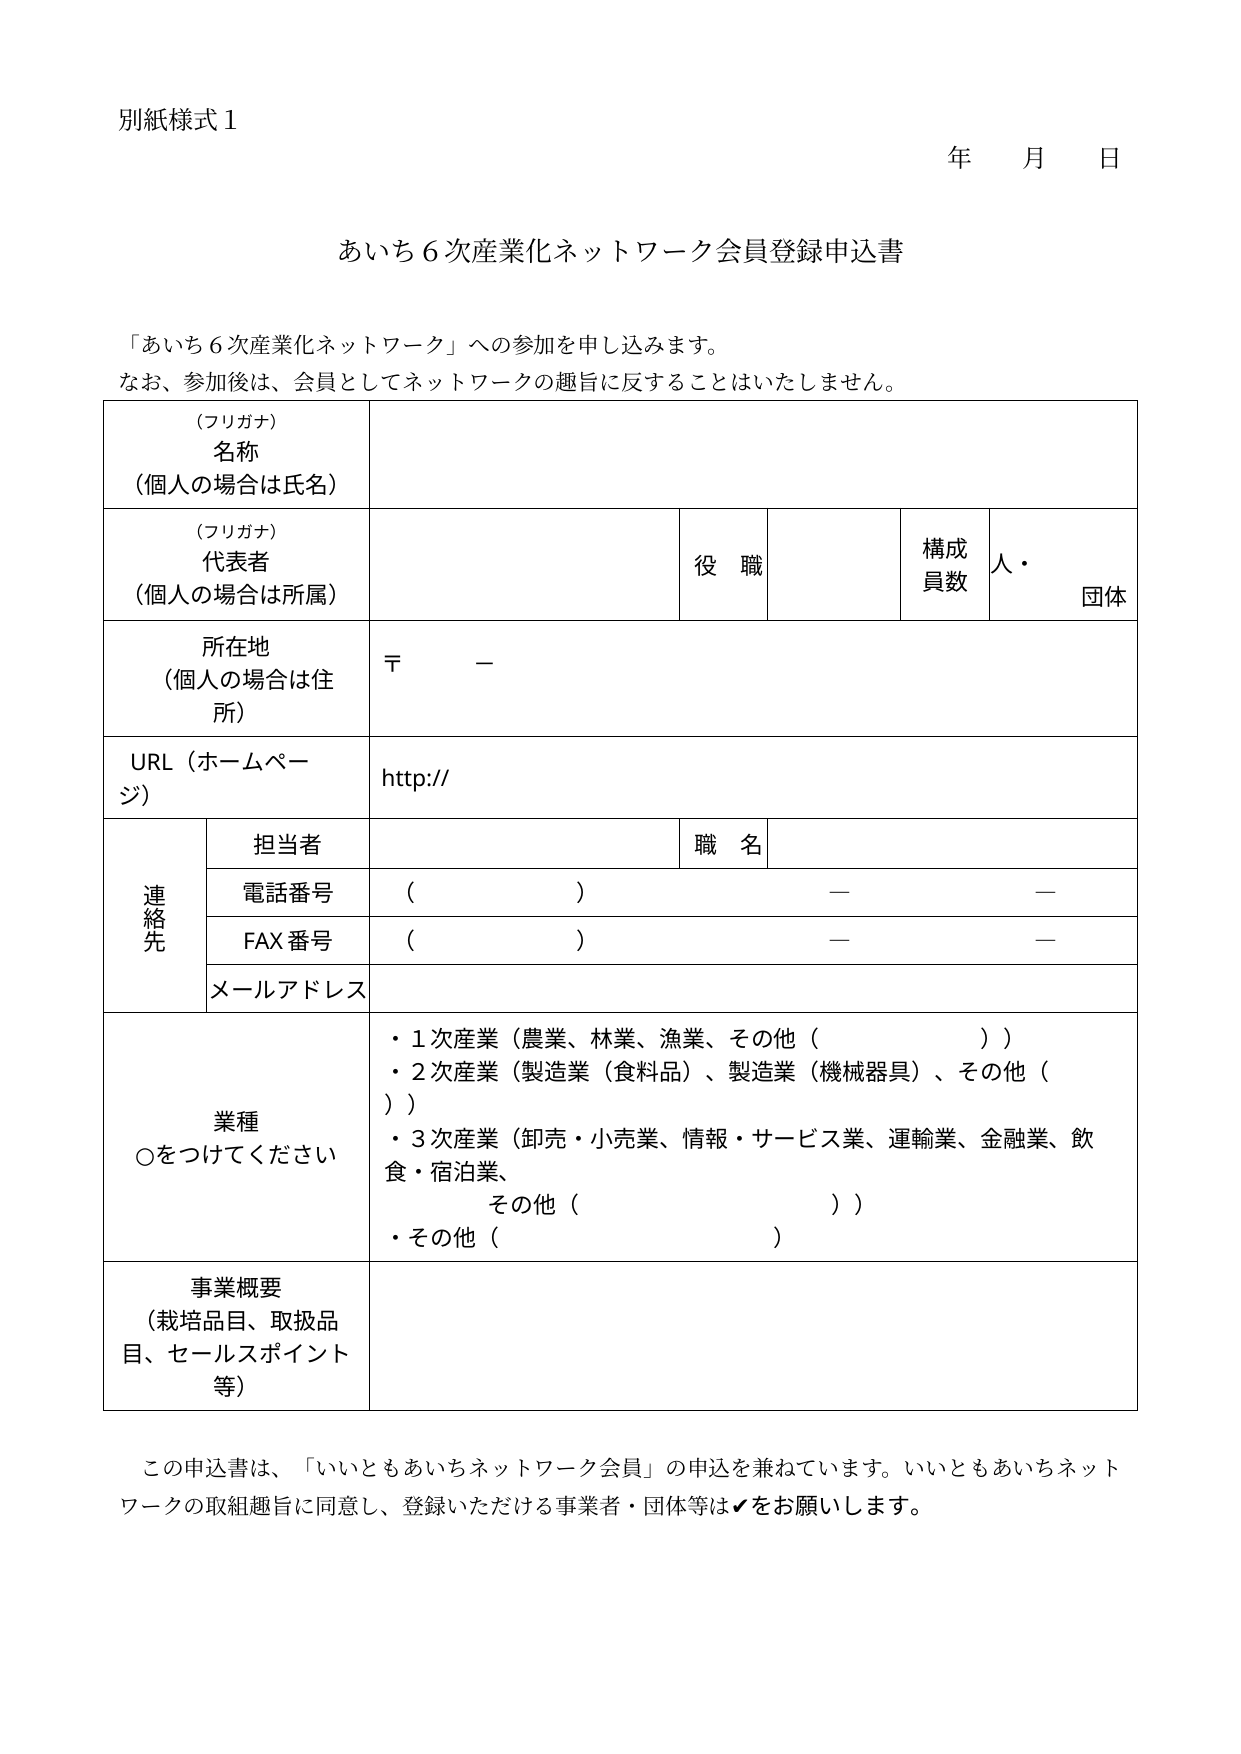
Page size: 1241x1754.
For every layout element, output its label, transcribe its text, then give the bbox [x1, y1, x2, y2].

table_header [370, 401, 1137, 508]
table_cell http:// [370, 737, 1137, 818]
text 「あいち６次産業化ネットワーク」への参加を申し込みます。 [118, 325, 1122, 363]
table_cell （ ） ― ― [370, 869, 1137, 916]
text なお、参加後は、会員としてネットワークの趣旨に反することはいたしません。 [118, 363, 1122, 400]
table_cell 事業概要 （栽培品目、取扱品目、セールスポイント等） [104, 1262, 369, 1410]
text 別紙様式１ [118, 100, 1122, 138]
table_cell 〒 － [370, 621, 1137, 736]
text この申込書は、「いいともあいちネットワーク会員」の申込を兼ねています。いいともあいちネットワークの取組趣旨に同意し、登録いただける事業者・団体等はをお願いします。 [118, 1448, 1122, 1523]
table_cell （フリガナ） 代表者 （個人の場合は所属） [104, 509, 369, 620]
table_cell 人・ 団体 [990, 509, 1137, 620]
table_cell 連絡先 [104, 819, 206, 1012]
table_cell 役 職 [680, 509, 767, 620]
table_cell 職 名 [680, 819, 767, 867]
table_cell [370, 965, 1137, 1012]
table_cell メールアドレス [207, 965, 369, 1012]
table_cell FAX番号 [207, 917, 369, 964]
text 年 月 日 [118, 138, 1122, 175]
table_cell [768, 509, 900, 620]
table_cell [370, 819, 679, 867]
table_cell 構成 員数 [901, 509, 989, 620]
table_cell 電話番号 [207, 869, 369, 916]
table_cell [370, 1262, 1137, 1410]
table_cell （ ） ― ― [370, 917, 1137, 964]
table_header （フリガナ） 名称 （個人の場合は氏名） [104, 401, 369, 508]
table_cell [768, 819, 1137, 867]
table_cell URL（ホームページ） [104, 737, 369, 818]
table_cell ・１次産業（農業、林業、漁業、その他（ ）） ・２次産業（製造業（食料品）、製造業（機械器具）、その他（ ）） ・３次産業（卸売・小売業、情報・サービス業、運輸業、金融業、飲食・宿泊業、 その他（ ）） ・その他（ ） [370, 1013, 1137, 1261]
table_cell 担当者 [207, 819, 369, 867]
text あいち６次産業化ネットワーク会員登録申込書 [118, 213, 1122, 288]
table_cell 業種 ○をつけてください [104, 1013, 369, 1261]
table_cell 所在地 （個人の場合は住所） [104, 621, 369, 736]
table_cell [370, 509, 679, 620]
